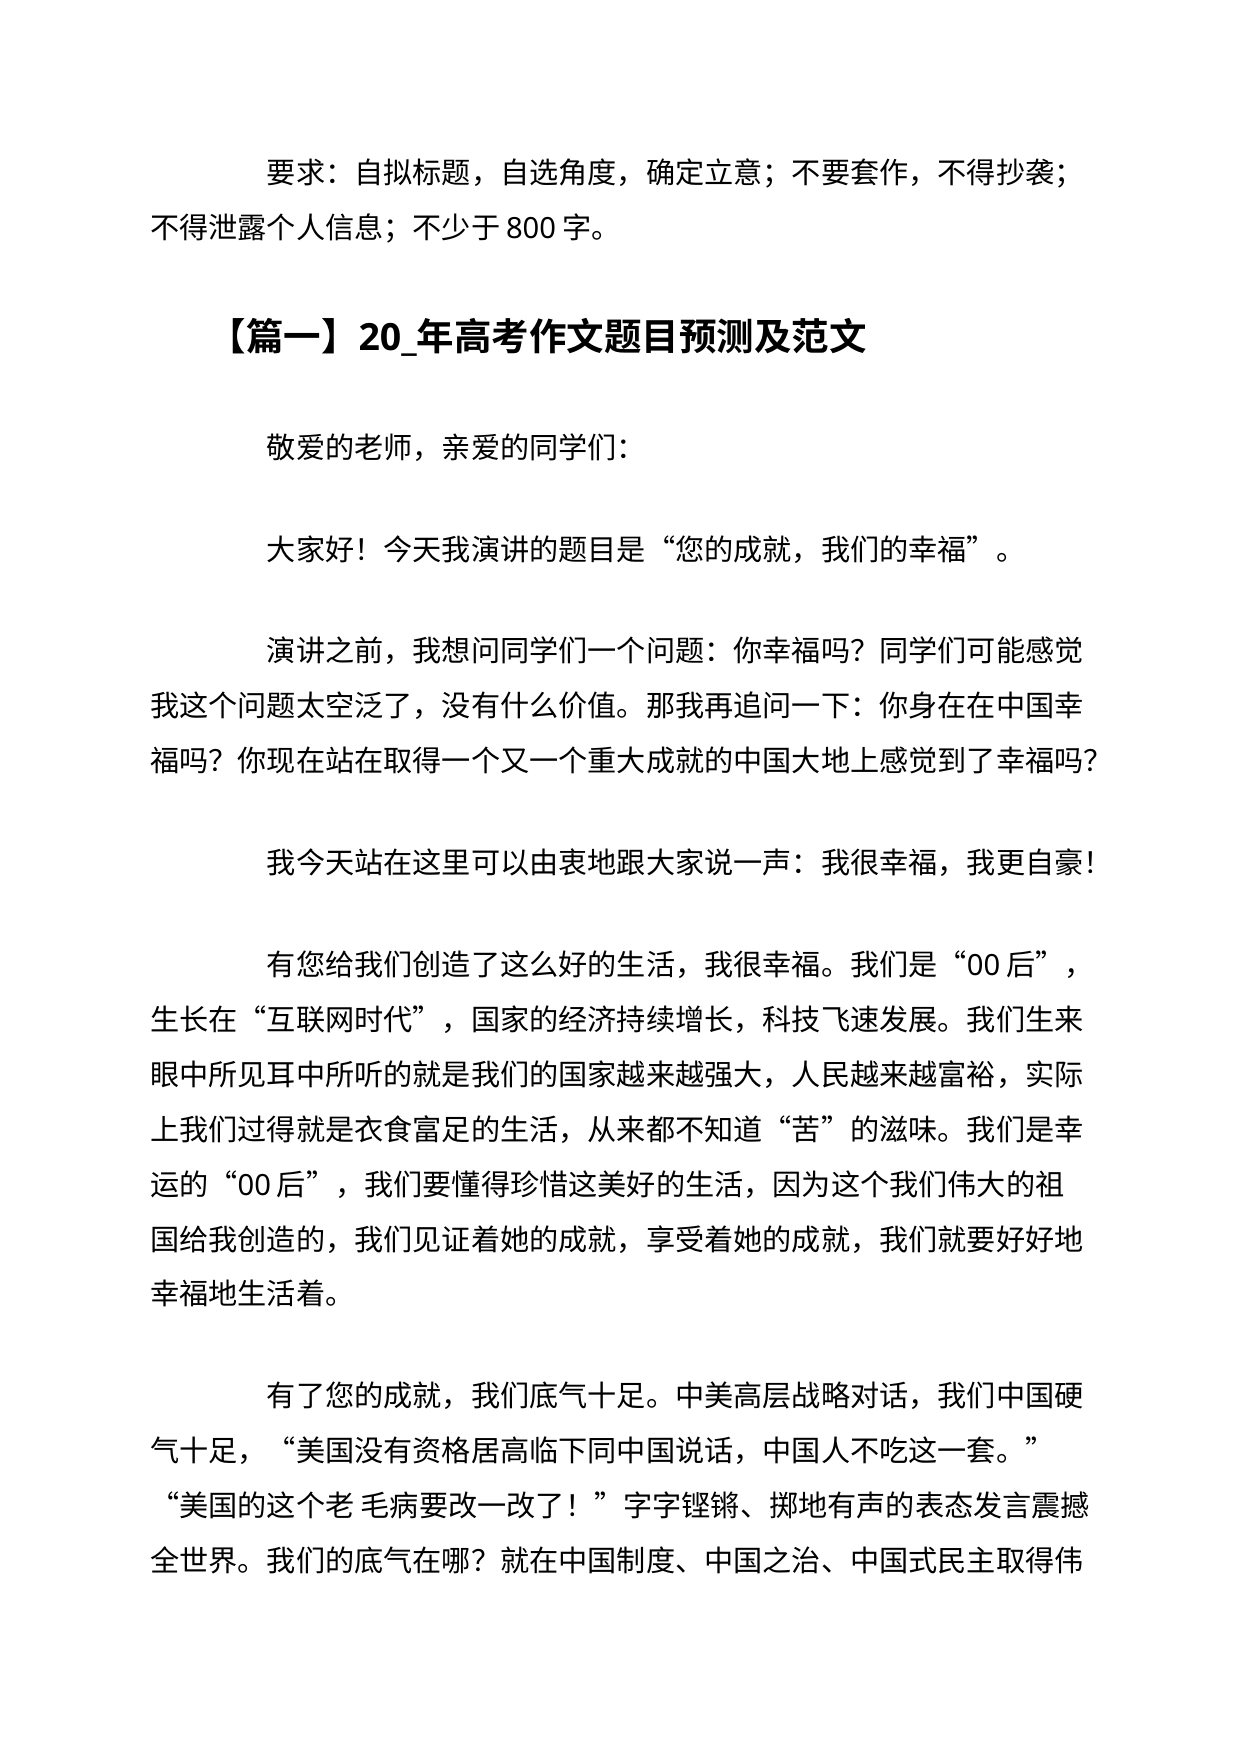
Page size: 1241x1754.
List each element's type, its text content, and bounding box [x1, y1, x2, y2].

text 有您给我们创造了这么好的生活，我很幸福。我们是“00后”，生长在“互联网时代”，国家的经济持续增长，科技飞速发展。我们生来眼中所见耳中所听的就是我们的国家越来越强大，人民越来越富裕，实际上我们过得就是衣食富足的生活，从来都不知道“苦”的滋味。我们是幸运的“00后”，我们要懂得珍惜这美好的生活，因为这个我们伟大的祖国给我创造的，我们见证着她的成就，享受着她的成就，我们就要好好地幸福地生活着。 [150, 941, 1090, 1313]
text 大家好！今天我演讲的题目是“您的成就，我们的幸福”。 [150, 526, 1090, 568]
text 要求：自拟标题，自选角度，确定立意；不要套作，不得抄袭；不得泄露个人信息；不少于800字。 [150, 150, 1090, 247]
text 我今天站在这里可以由衷地跟大家说一声：我很幸福，我更自豪！ [150, 839, 1090, 882]
text 【篇一】20_年高考作文题目预测及范文 [150, 307, 1090, 361]
text 演讲之前，我想问同学们一个问题：你幸福吗？同学们可能感觉我这个问题太空泛了，没有什么价值。那我再追问一下：你身在在中国幸福吗？你现在站在取得一个又一个重大成就的中国大地上感觉到了幸福吗？ [150, 628, 1090, 780]
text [150, 1373, 1090, 1580]
text 敬爱的老师，亲爱的同学们： [150, 424, 1090, 467]
